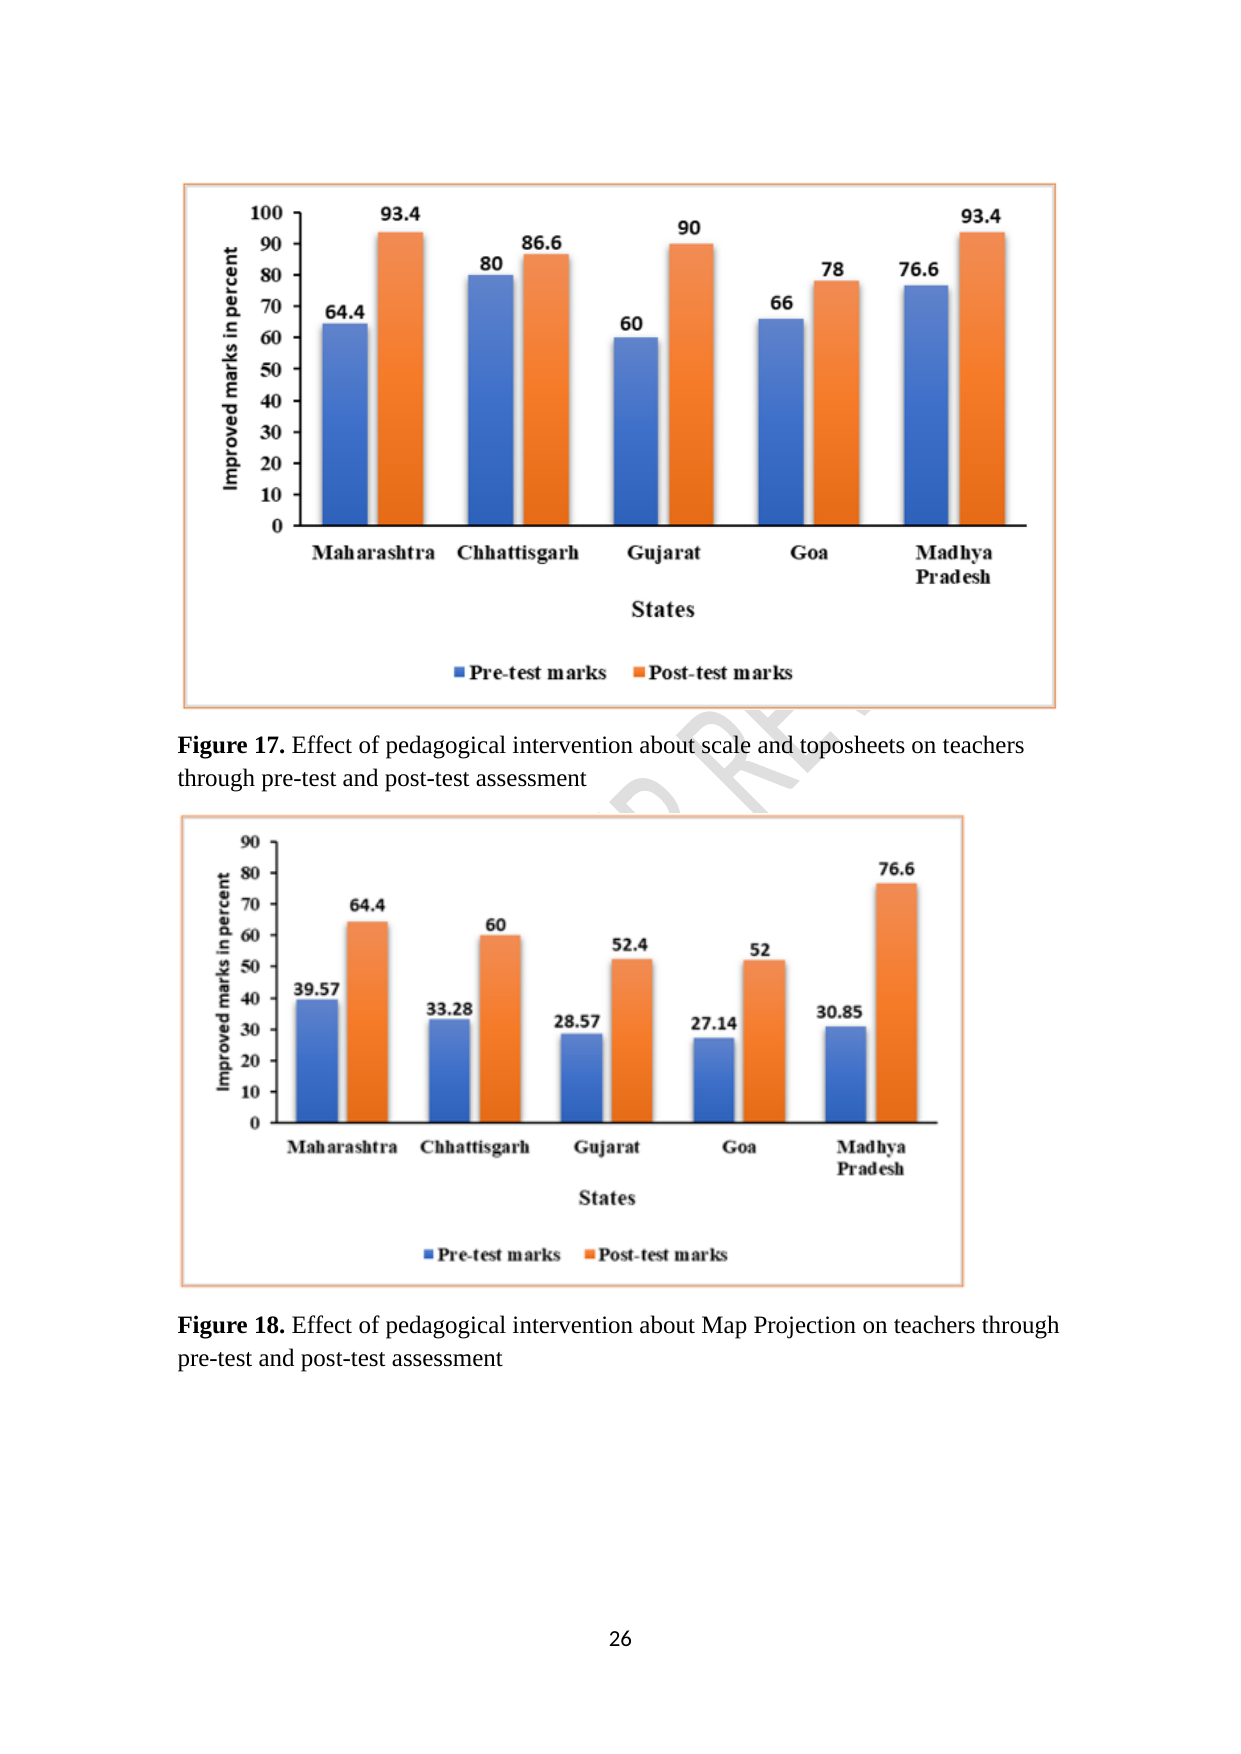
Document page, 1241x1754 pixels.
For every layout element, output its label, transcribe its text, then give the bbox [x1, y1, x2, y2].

text Figure 17. Effect of pedagogical intervention about scale and toposheets on teachers through pre-test and post-test assessment [177, 730, 1063, 792]
picture [177, 177, 1063, 710]
text Figure 18. Effect of pedagogical intervention about Map Projection on teachers through pre-test and post-test assessment [177, 1310, 1063, 1372]
picture [177, 813, 973, 1290]
